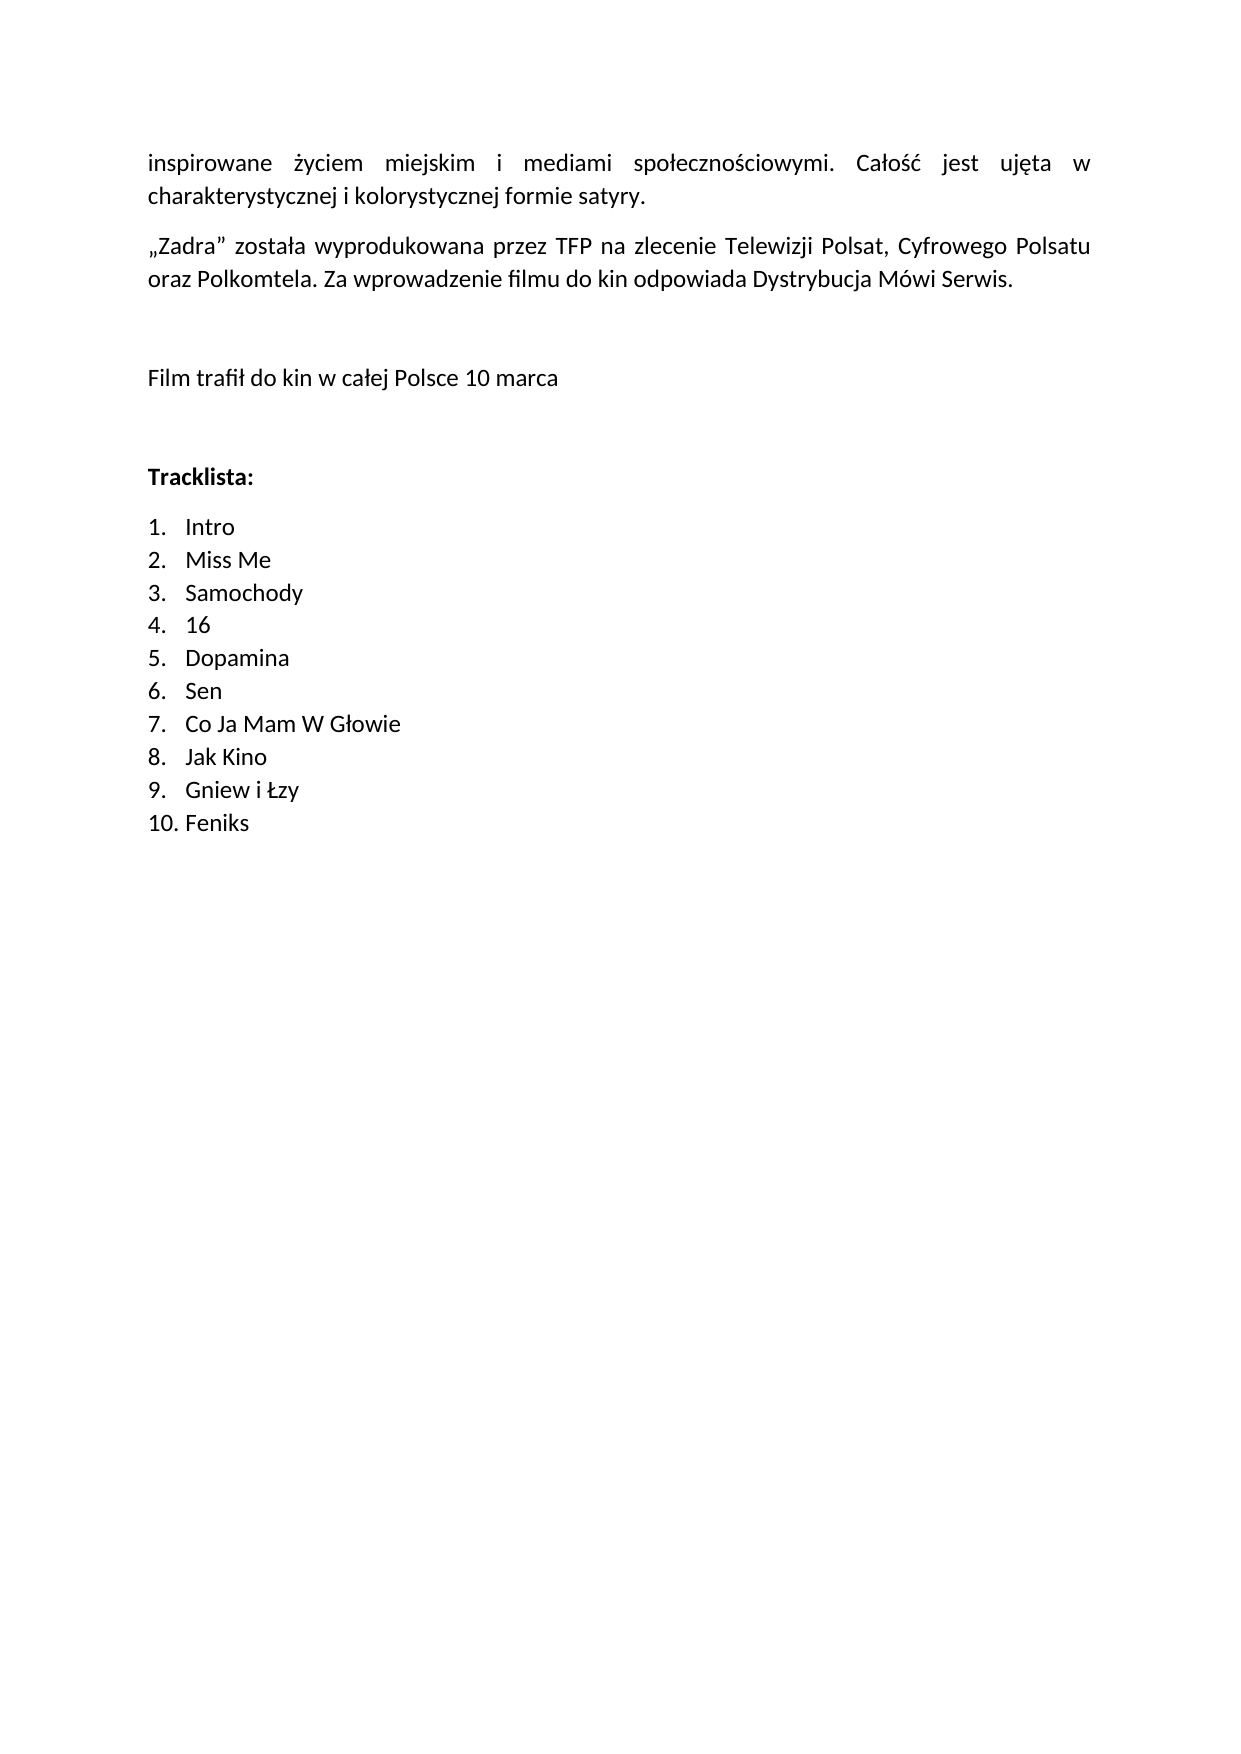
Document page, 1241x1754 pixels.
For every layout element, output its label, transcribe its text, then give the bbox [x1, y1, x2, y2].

text Film trafił do kin w całej Polsce 10 marca [148, 362, 1093, 393]
text Tracklista: [148, 461, 1093, 492]
list 16 [148, 610, 1093, 640]
list Jak Kino [148, 741, 1093, 772]
text „Zadra” została wyprodukowana przez TFP na zlecenie Telewizji Polsat, Cyfrowego Polsatu oraz Polkomtela. Za wprowadzenie filmu do kin odpowiada Dystrybucja Mówi Serwis. [148, 230, 1093, 293]
list Co Ja Mam W Głowie [148, 708, 1093, 739]
list Miss Me [148, 544, 1093, 574]
list Intro [148, 511, 1093, 541]
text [148, 148, 1093, 211]
list Sen [148, 676, 1093, 706]
list Samochody [148, 577, 1093, 607]
list Feniks [148, 807, 1093, 838]
list Gniew i Łzy [148, 774, 1093, 805]
list Dopamina [148, 643, 1093, 673]
